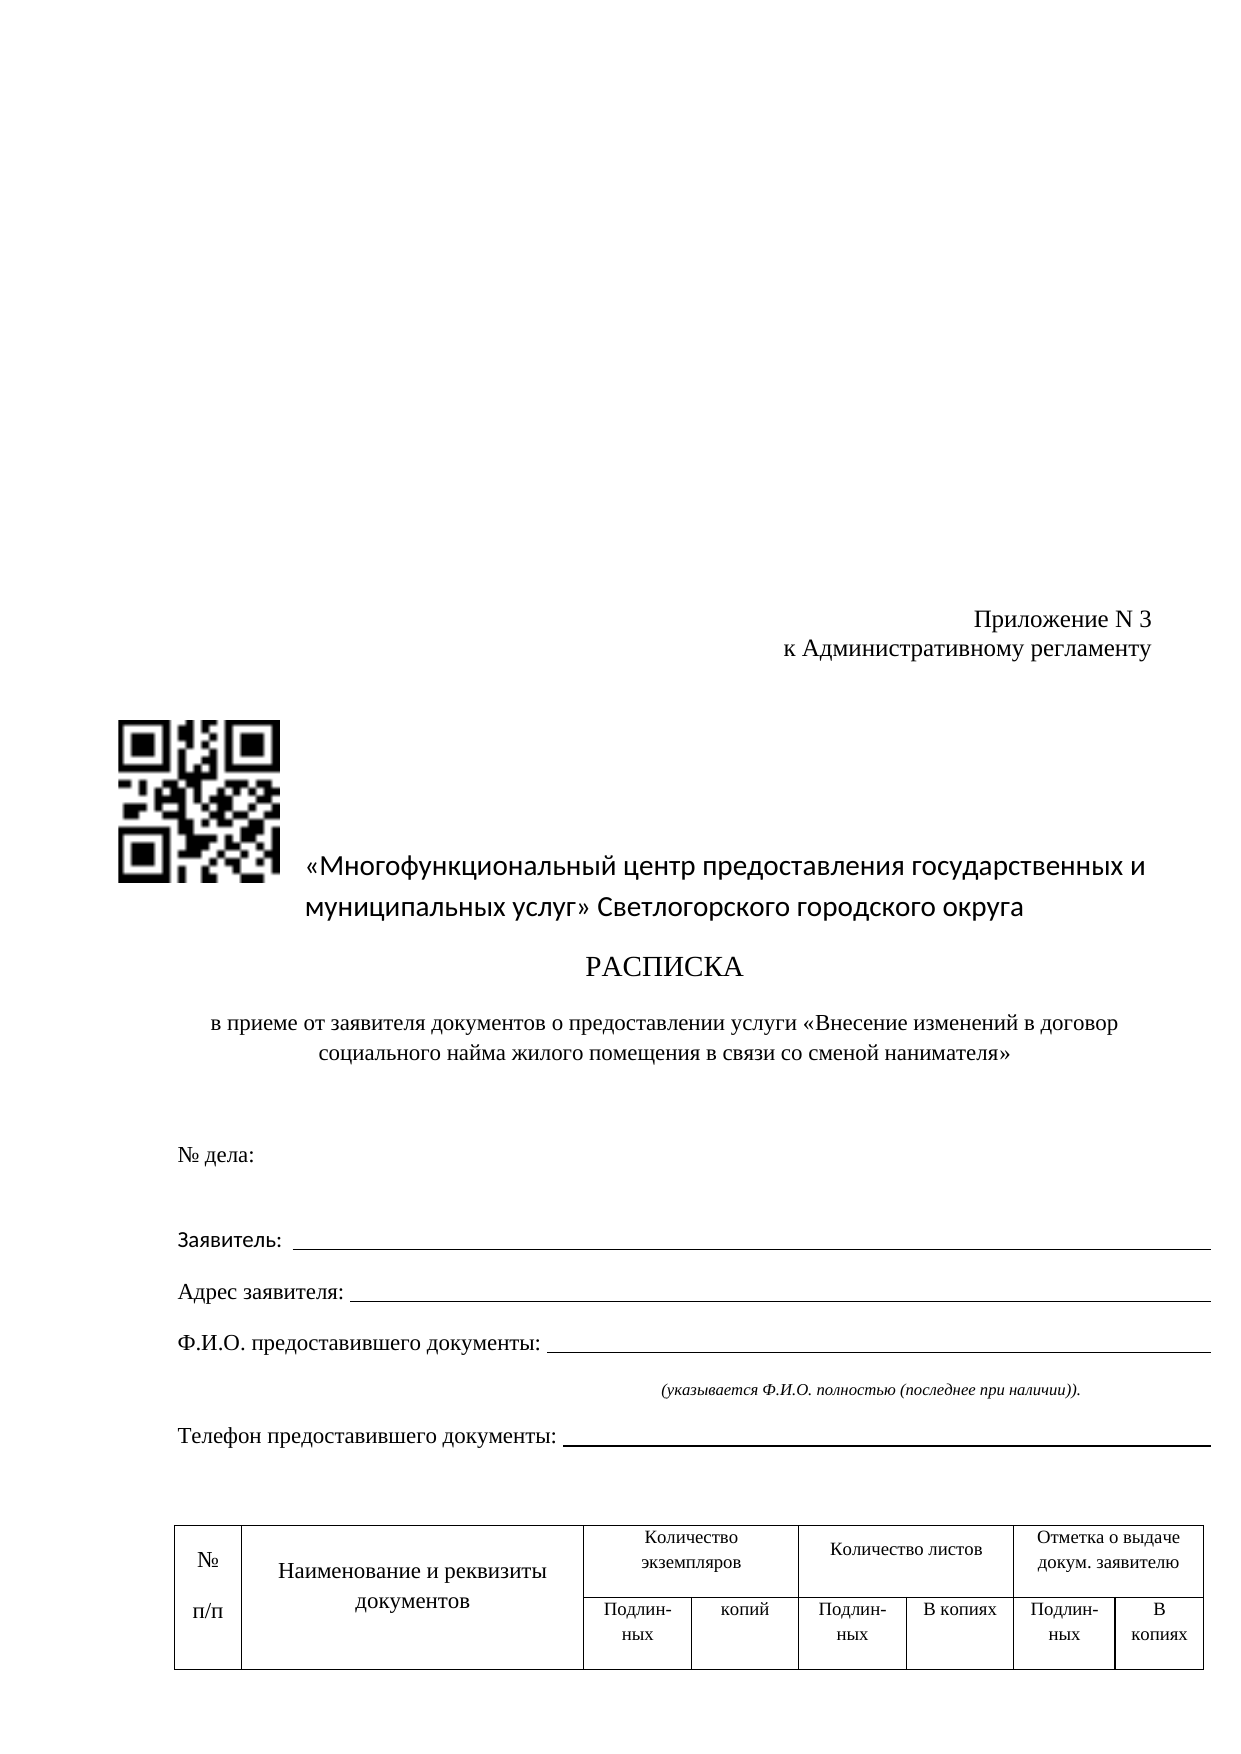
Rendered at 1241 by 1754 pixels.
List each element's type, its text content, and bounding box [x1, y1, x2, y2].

table_cell Подлин-ных [584, 1598, 691, 1669]
table_header Наименование и реквизиты документов [242, 1526, 583, 1669]
text к Административному регламенту [177, 633, 1152, 661]
table_cell Подлин-ных [1014, 1598, 1114, 1669]
text РАСПИСКА [207, 949, 1122, 983]
table_cell Подлин-ных [799, 1598, 906, 1669]
picture [117, 720, 277, 879]
table_header № п/п [175, 1526, 241, 1669]
table_cell В копиях [1116, 1598, 1203, 1669]
text Приложение N 3 [177, 604, 1152, 633]
text в приеме от заявителя документов о предоставлении услуги «» [207, 1009, 1122, 1065]
table_header Количество экземпляров [584, 1526, 798, 1597]
text № дела: [177, 1141, 1152, 1200]
table_header Отметка о выдаче докум. заявителю [1014, 1526, 1203, 1597]
table_cell В копиях [907, 1598, 1013, 1669]
table_cell копий [692, 1598, 798, 1669]
text «Многофункциональный центр предоставления государственных и муниципальных услуг» Светлогорского городского округа [177, 847, 1152, 923]
table_header Количество листов [799, 1526, 1013, 1597]
